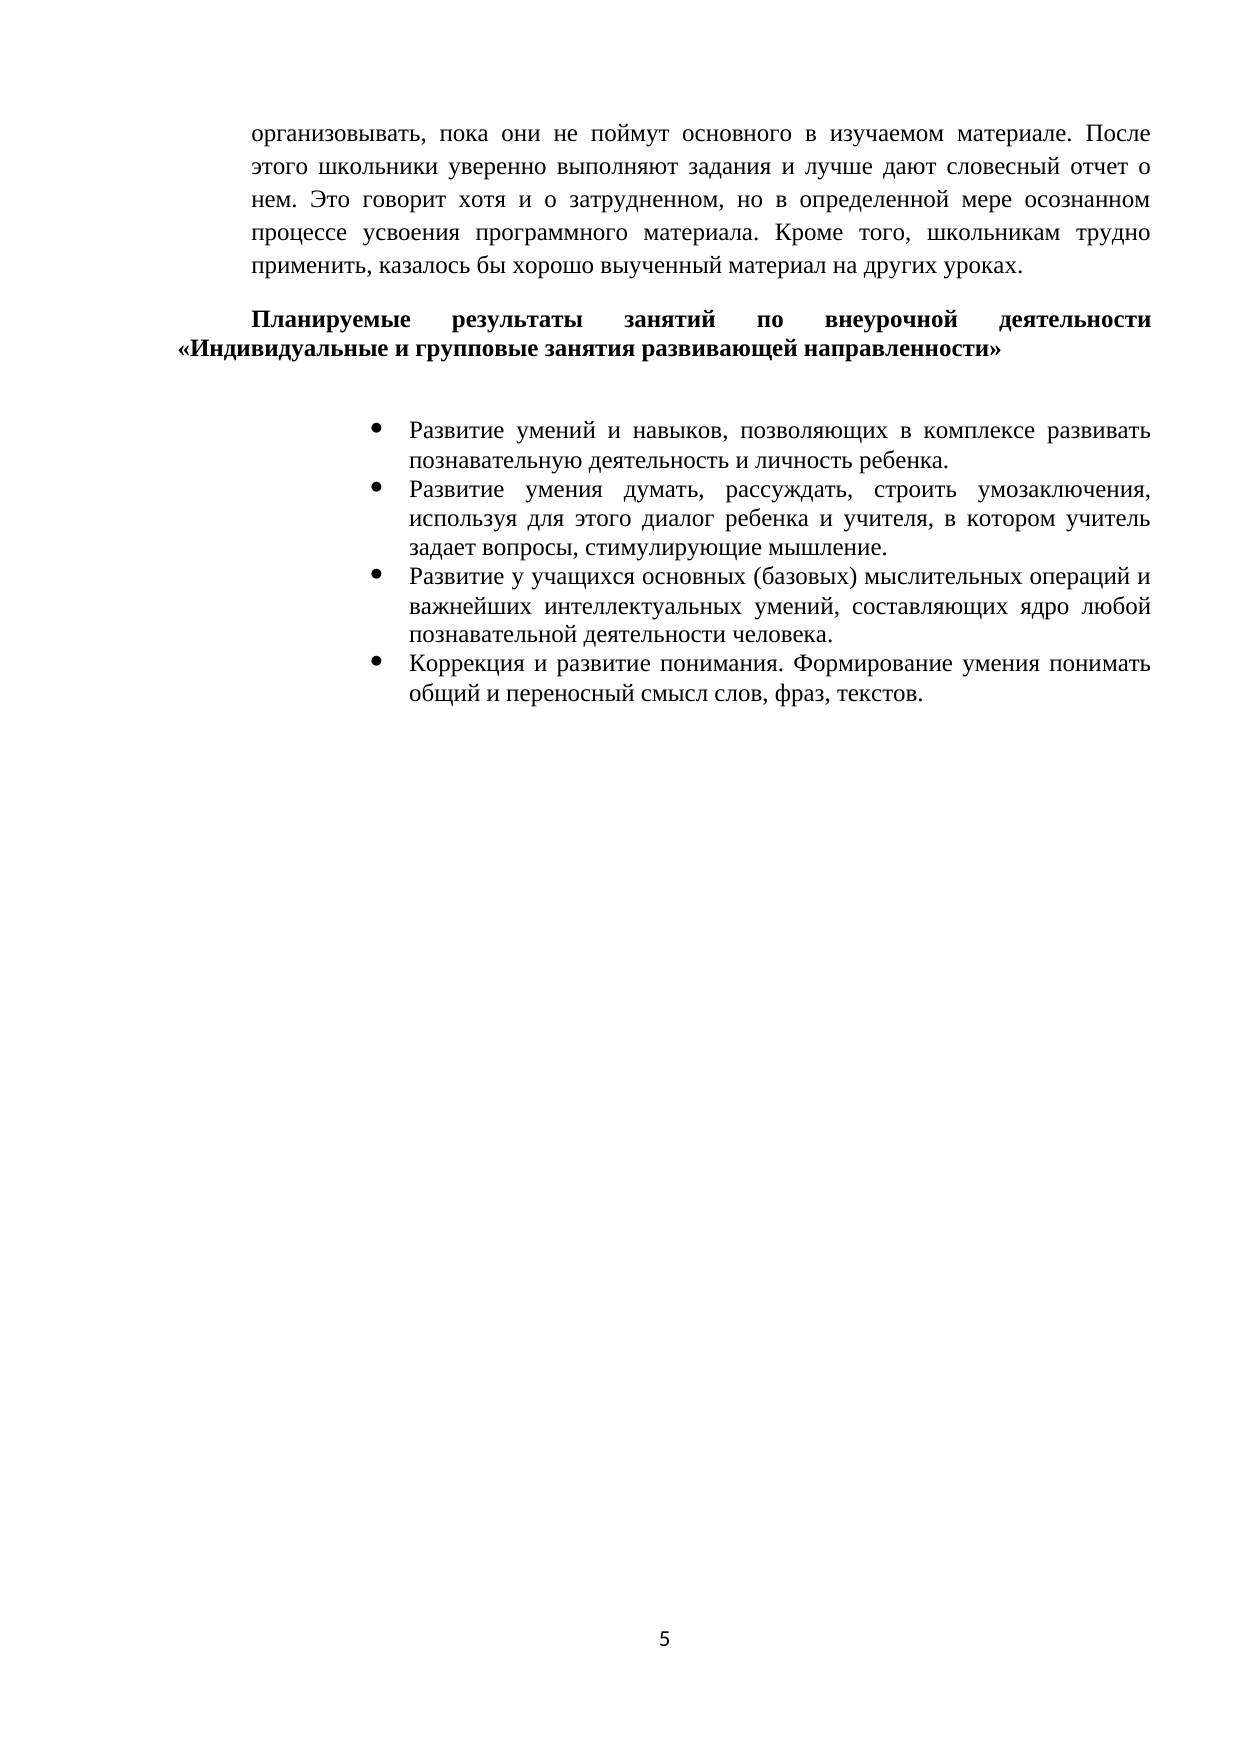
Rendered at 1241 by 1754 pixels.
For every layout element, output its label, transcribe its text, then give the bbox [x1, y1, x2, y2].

list Развитие умения думать, рассуждать, строить умозаключения, используя для этого диалог ребенка и учителя, в котором учитель задает вопросы, стимулирующие мышление. [371, 474, 1152, 561]
list Развитие у учащихся основных (базовых) мыслительных операций и важнейших интеллектуальных умений, составляющих ядро любой познавательной деятельности человека. [371, 561, 1152, 648]
list Развитие умений и навыков, позволяющих в комплексе развивать познавательную деятельность и личность ребенка. [371, 415, 1152, 474]
list Коррекция и развитие понимания. Формирование умения понимать общий и переносный смысл слов, фраз, текстов. [371, 648, 1152, 707]
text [251, 118, 1152, 279]
text Планируемые результаты занятий по внеурочной деятельности «Индивидуальные и групповые занятия развивающей направленности» [177, 304, 1152, 362]
